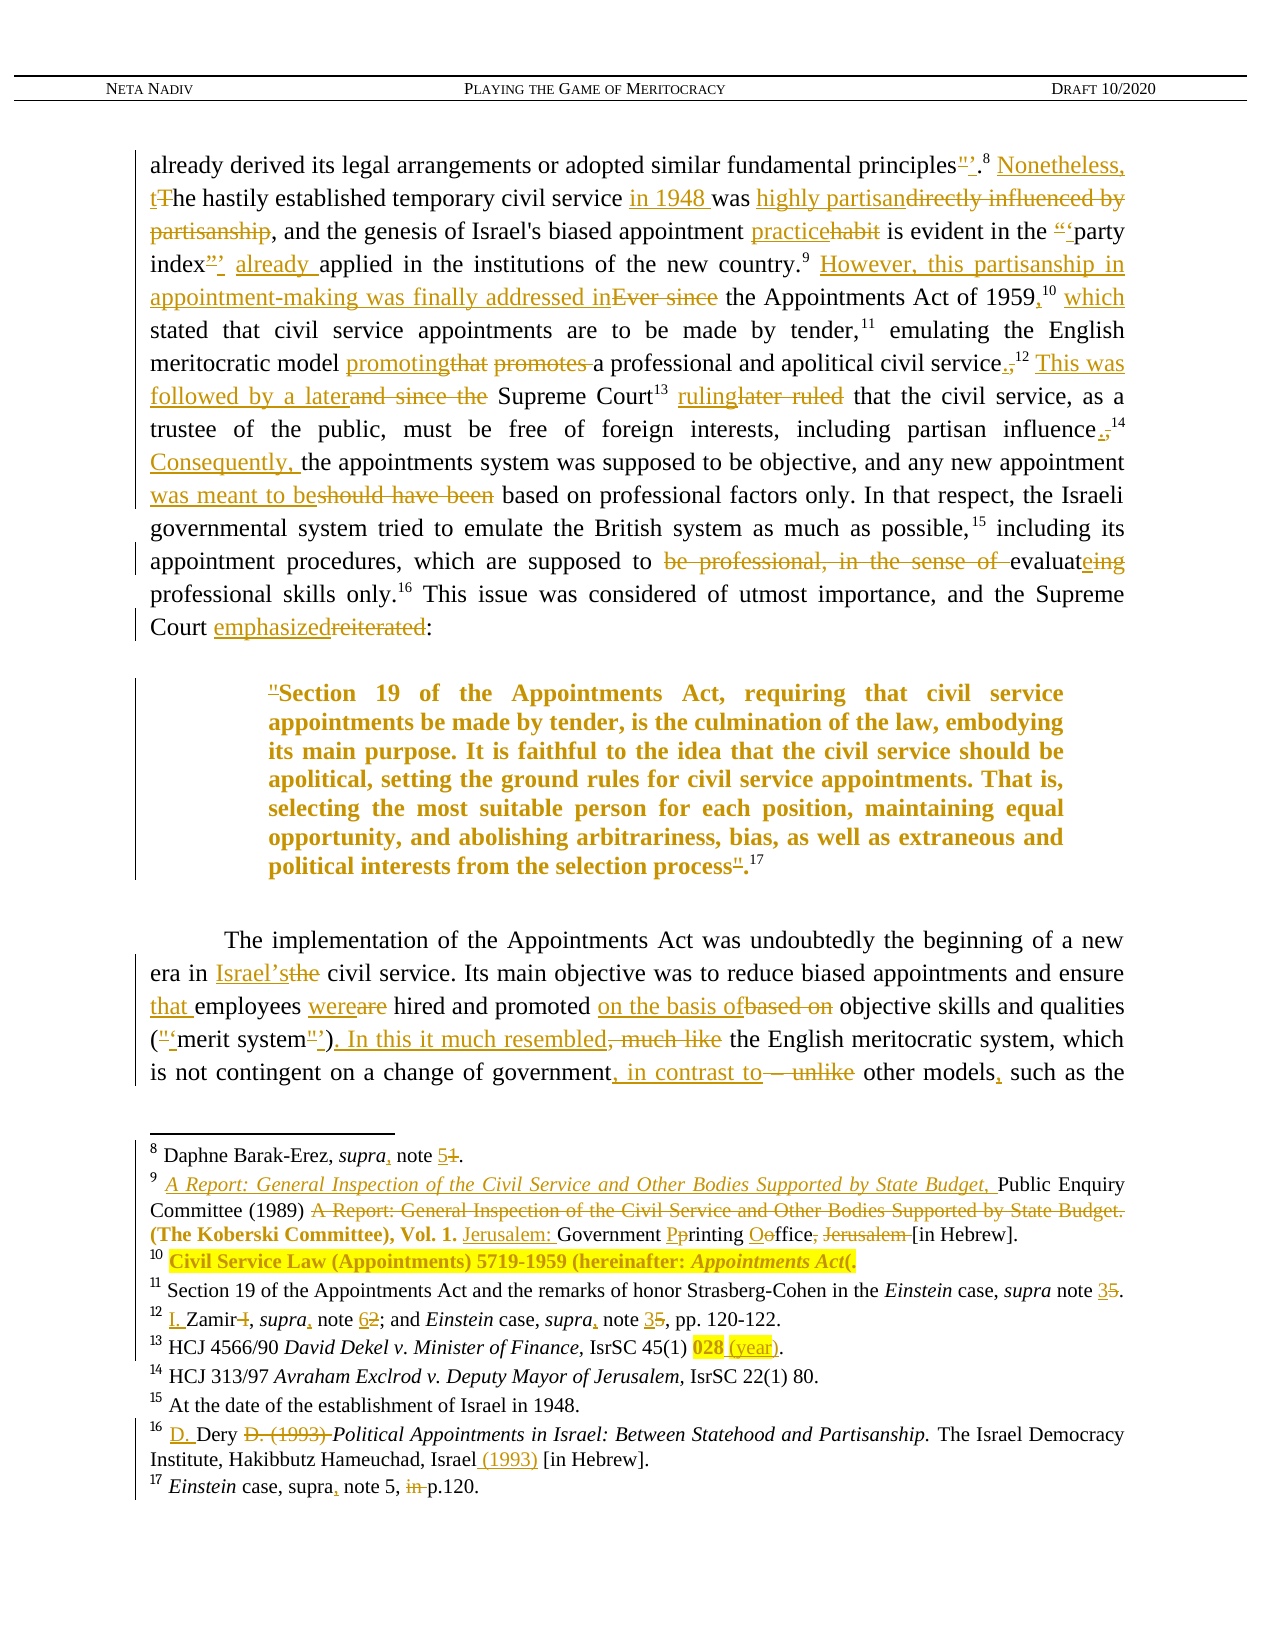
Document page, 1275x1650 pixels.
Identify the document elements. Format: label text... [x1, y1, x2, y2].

text The implementation of the Appointments Act was undoubtedly the beginning of a new era in civil service. Its main objective was to reduce biased appointments and ensure employees hired and promoted objective skills and qualities (merit system) the English meritocratic system, which is not contingent on a change of government other models such as the American one. Thus, the to foster a neutral, professional, and apolitical civil service. [150, 925, 1125, 1086]
text Section 19 of the Appointments Act, requiring that civil service appointments be made by tender, is the culmination of the law, embodying its main purpose. It is faithful to the idea that the civil service should be apolitical, setting the ground rules for civil service appointments. That is, selecting the most suitable person for each position, maintaining equal opportunity, and abolishing arbitrariness, bias, as well as extraneous and political interests from the selection process. [268, 678, 1065, 879]
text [150, 150, 1125, 641]
